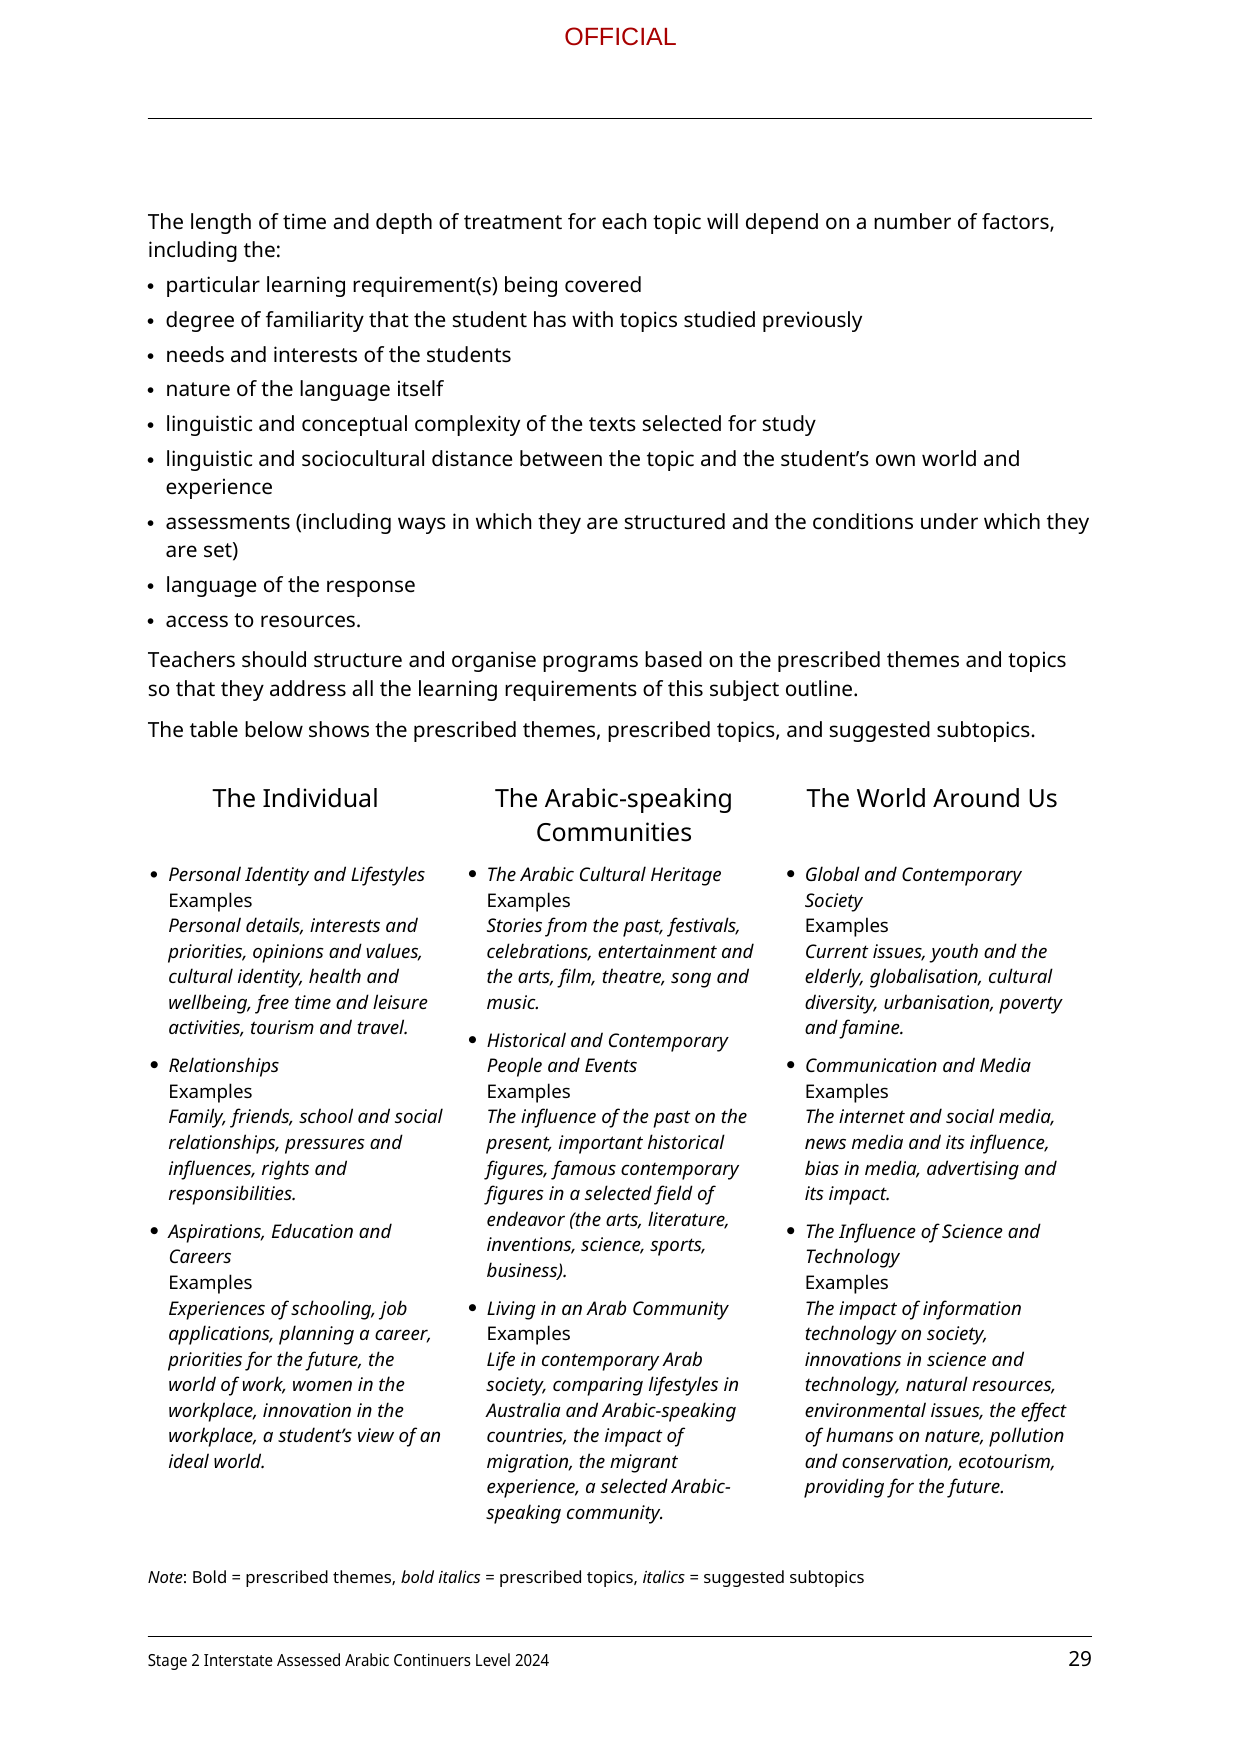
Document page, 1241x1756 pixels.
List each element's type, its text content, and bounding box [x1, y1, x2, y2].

table_cell The Arabic Cultural Heritage Examples Stories from the past, festivals, celebrations, entertainment and the arts, film, theatre, song and music. Historical and Contemporary People and Events Examples The influence of the past on the present, important historical figures, famous contemporary figures in a selected field of endeavor (the arts, literature, inventions, science, sports, business). Living in an Arab Community Examples Life in contemporary Arab society, comparing lifestyles in Australia and Arabic-speaking countries, the impact of migration, the migrant experience, a selected Arabic-speaking community. [455, 862, 773, 1553]
text needs and interests of the students [148, 340, 1092, 368]
text linguistic and conceptual complexity of the texts selected for study [148, 409, 1092, 437]
text Note: Bold = prescribed themes, bold italics = prescribed topics, italics = suggested subtopics [148, 1566, 1092, 1588]
table_header The Arabic-speaking Communities [455, 781, 773, 862]
table_cell Global and Contemporary Society Examples Current issues, youth and the elderly, globalisation, cultural diversity, urbanisation, poverty and famine. Communication and Media Examples The internet and social media, news media and its influence, bias in media, advertising and its impact. The Influence of Science and Technology Examples The impact of information technology on society, innovations in science and technology, natural resources, environmental issues, the effect of humans on nature, pollution and conservation, ecotourism, providing for the future. [773, 862, 1091, 1553]
table_header The World Around Us [773, 781, 1091, 862]
text language of the response [148, 570, 1092, 598]
text Teachers should structure and organise programs based on the prescribed themes and topics so that they address all the learning requirements of this subject outline. [148, 646, 1092, 702]
text The table below shows the prescribed themes, prescribed topics, and suggested subtopics. [148, 715, 1092, 743]
table_header The Individual [136, 781, 455, 862]
text particular learning requirement(s) being covered [148, 270, 1092, 299]
text access to resources. [148, 605, 1092, 633]
text The length of time and depth of treatment for each topic will depend on a number of factors, including the: [148, 207, 1092, 264]
text nature of the language itself [148, 374, 1092, 403]
table_cell Personal Identity and Lifestyles Examples Personal details, interests and priorities, opinions and values, cultural identity, health and wellbeing, free time and leisure activities, tourism and travel. Relationships Examples Family, friends, school and social relationships, pressures and influences, rights and responsibilities. Aspirations, Education and Careers Examples Experiences of schooling, job applications, planning a career, priorities for the future, the world of work, women in the workplace, innovation in the workplace, a student’s view of an ideal world. [136, 862, 455, 1553]
text degree of familiarity that the student has with topics studied previously [148, 305, 1092, 333]
text assessments (including ways in which they are structured and the conditions under which they are set) [148, 507, 1092, 564]
text linguistic and sociocultural distance between the topic and the student’s own world and experience [148, 444, 1092, 501]
